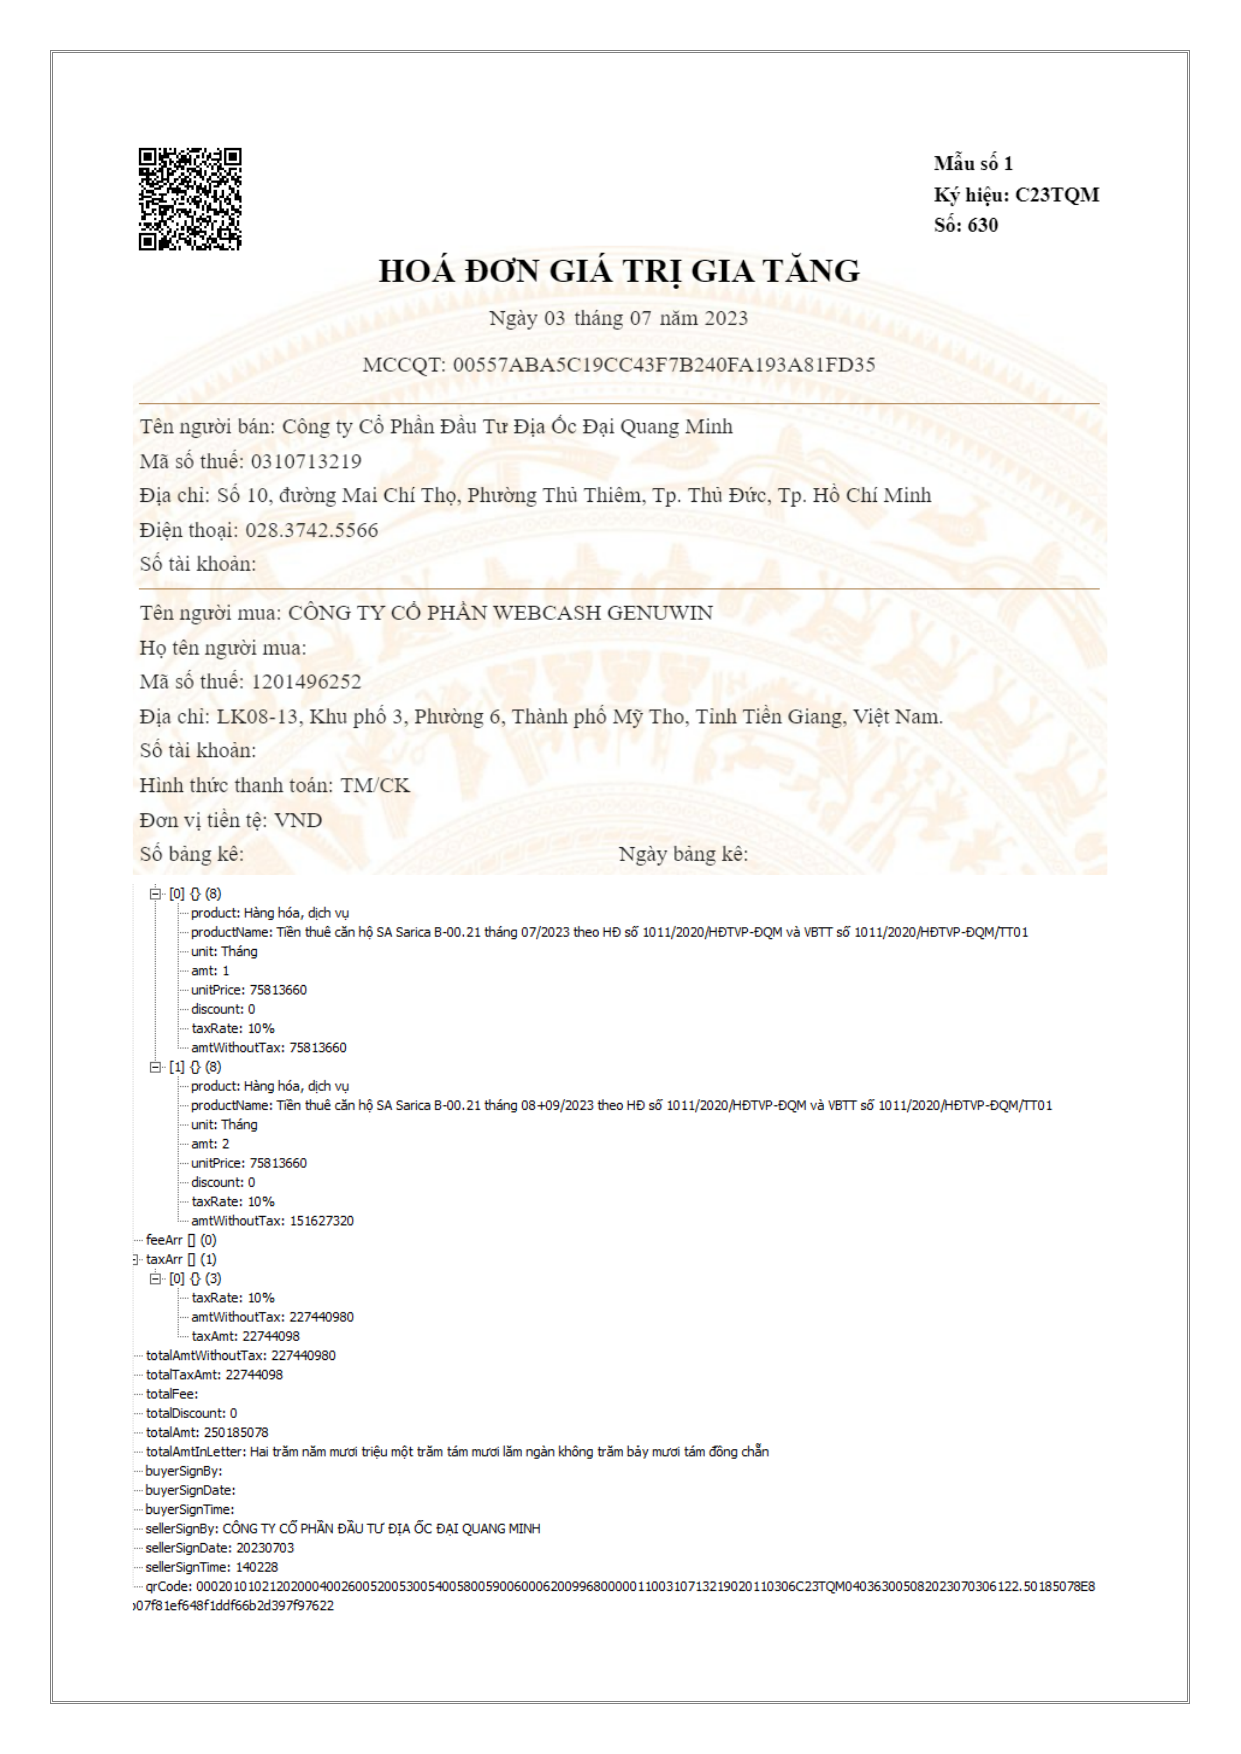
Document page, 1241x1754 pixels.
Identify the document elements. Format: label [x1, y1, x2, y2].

picture [132, 134, 1108, 875]
picture [132, 884, 1108, 1614]
